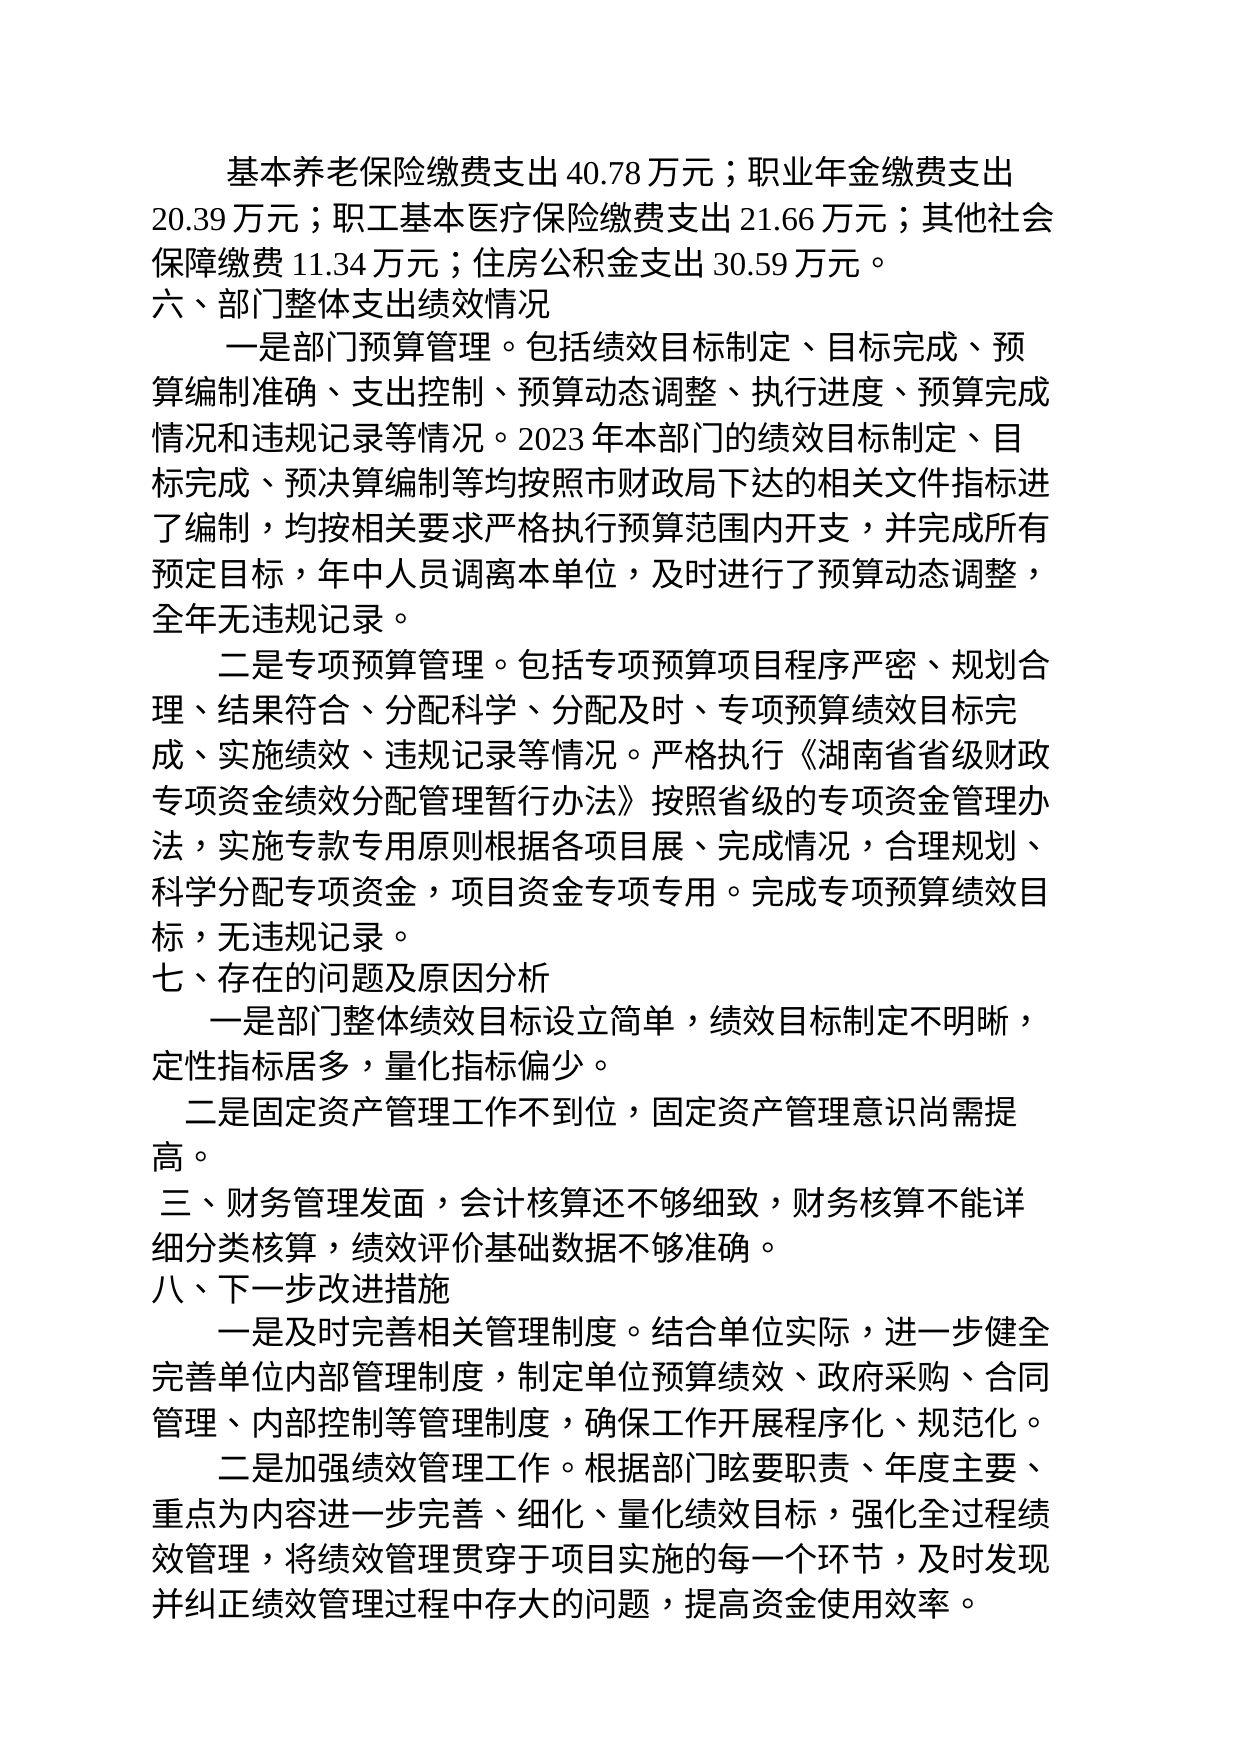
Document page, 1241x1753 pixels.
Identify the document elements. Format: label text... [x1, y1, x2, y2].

text 二是加强绩效管理工作。根据部门眩要职责、年度主要、重点为内容进一步完善、细化、量化绩效目标，强化全过程绩效管理，将绩效管理贯穿于项目实施的每一个环节，及时发现并纠正绩效管理过程中存大的问题，提高资金使用效率。 [151, 1445, 1054, 1627]
text 七、存在的问题及原因分析 [151, 959, 1054, 998]
text 一是部门预算管理。包括绩效目标制定、目标完成、预算编制准确、支出控制、预算动态调整、执行进度、预算完成情况和违规记录等情况。2023年本部门的绩效目标制定、目标完成、预决算编制等均按照市财政局下达的相关文件指标进了编制，均按相关要求严格执行预算范围内开支，并完成所有预定目标，年中人员调离本单位，及时进行了预算动态调整，全年无违规记录。 [151, 323, 1054, 641]
text 一是部门整体绩效目标设立简单，绩效目标制定不明晰，定性指标居多，量化指标偏少。 [151, 998, 1054, 1089]
text 三、财务管理发面，会计核算还不够细致，财务核算不能详细分类核算，绩效评价基础数据不够准确。 [151, 1179, 1054, 1270]
text 六、部门整体支出绩效情况 [151, 285, 1054, 323]
text 基本养老保险缴费支出40.78万元；职业年金缴费支出20.39万元；职工基本医疗保险缴费支出21.66万元；其他社会保障缴费11.34万元；住房公积金支出30.59万元。 [151, 149, 1054, 285]
text 一是及时完善相关管理制度。结合单位实际，进一步健全完善单位内部管理制度，制定单位预算绩效、政府采购、合同管理、内部控制等管理制度，确保工作开展程序化、规范化。 [151, 1309, 1054, 1445]
text 八、下一步改进措施 [151, 1270, 1054, 1309]
text 二是专项预算管理。包括专项预算项目程序严密、规划合理、结果符合、分配科学、分配及时、专项预算绩效目标完成、实施绩效、违规记录等情况。严格执行《湖南省省级财政专项资金绩效分配管理暂行办法》按照省级的专项资金管理办法，实施专款专用原则根据各项目展、完成情况，合理规划、科学分配专项资金，项目资金专项专用。完成专项预算绩效目标，无违规记录。 [151, 641, 1054, 959]
text 二是固定资产管理工作不到位，固定资产管理意识尚需提高。 [151, 1089, 1054, 1179]
